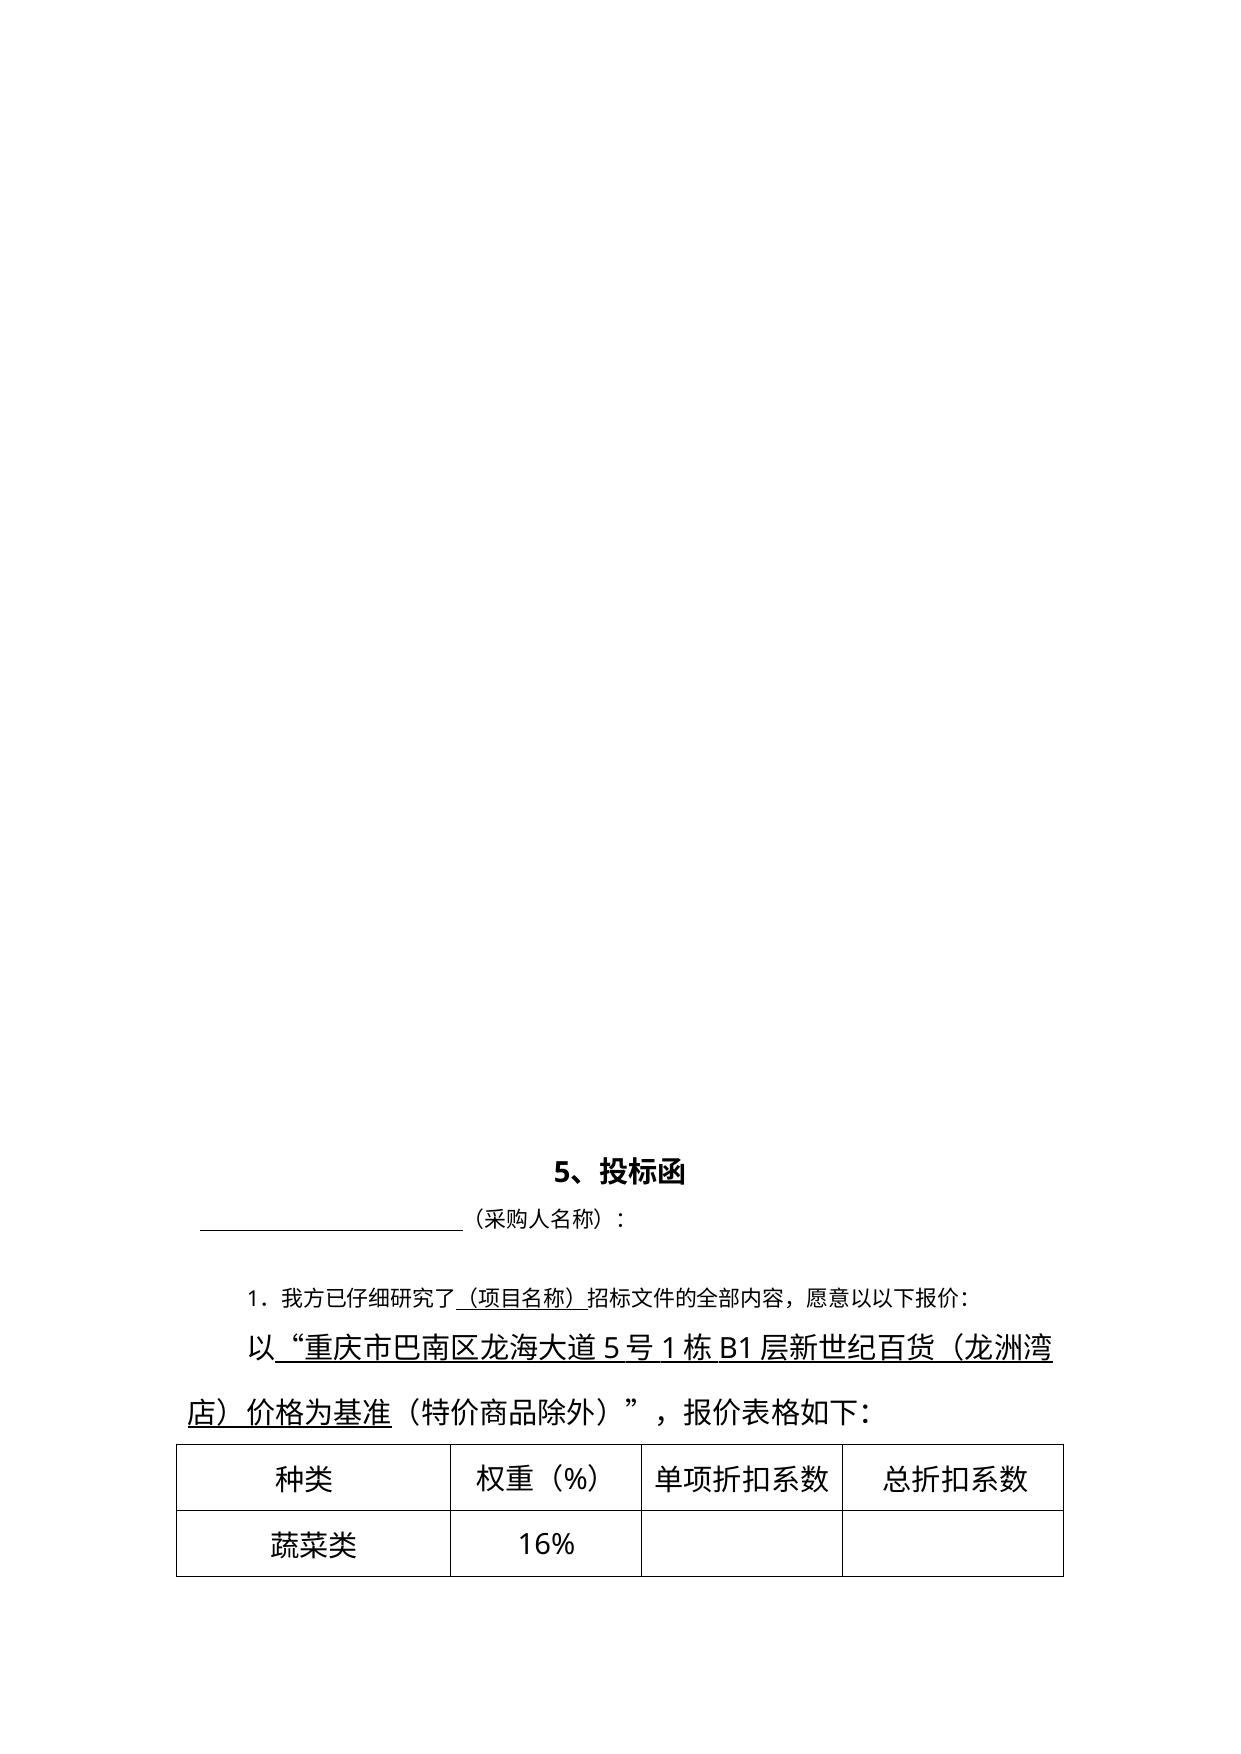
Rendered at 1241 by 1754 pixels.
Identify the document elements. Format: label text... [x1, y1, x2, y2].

table_cell 16% [451, 1511, 641, 1576]
table_cell 蔬菜类 [177, 1511, 450, 1576]
table_header 种类 [177, 1445, 450, 1510]
list 我方已仔细研究了（项目名称）招标文件的全部内容，愿意以以下报价： [187, 1281, 1043, 1314]
text （采购人名称）： [200, 1202, 1055, 1234]
subtitle 5、投标函 [187, 1137, 1053, 1202]
table_cell [843, 1511, 1063, 1576]
table_header 总折扣系数 [843, 1445, 1063, 1510]
text 以“重庆市巴南区龙海大道5号1栋B1层新世纪百货（龙洲湾店）价格为基准（特价商品除外）”，报价表格如下： [187, 1314, 1053, 1444]
table_header 单项折扣系数 [642, 1445, 842, 1510]
table_header 权重（%） [451, 1445, 641, 1510]
table_cell [642, 1511, 842, 1576]
